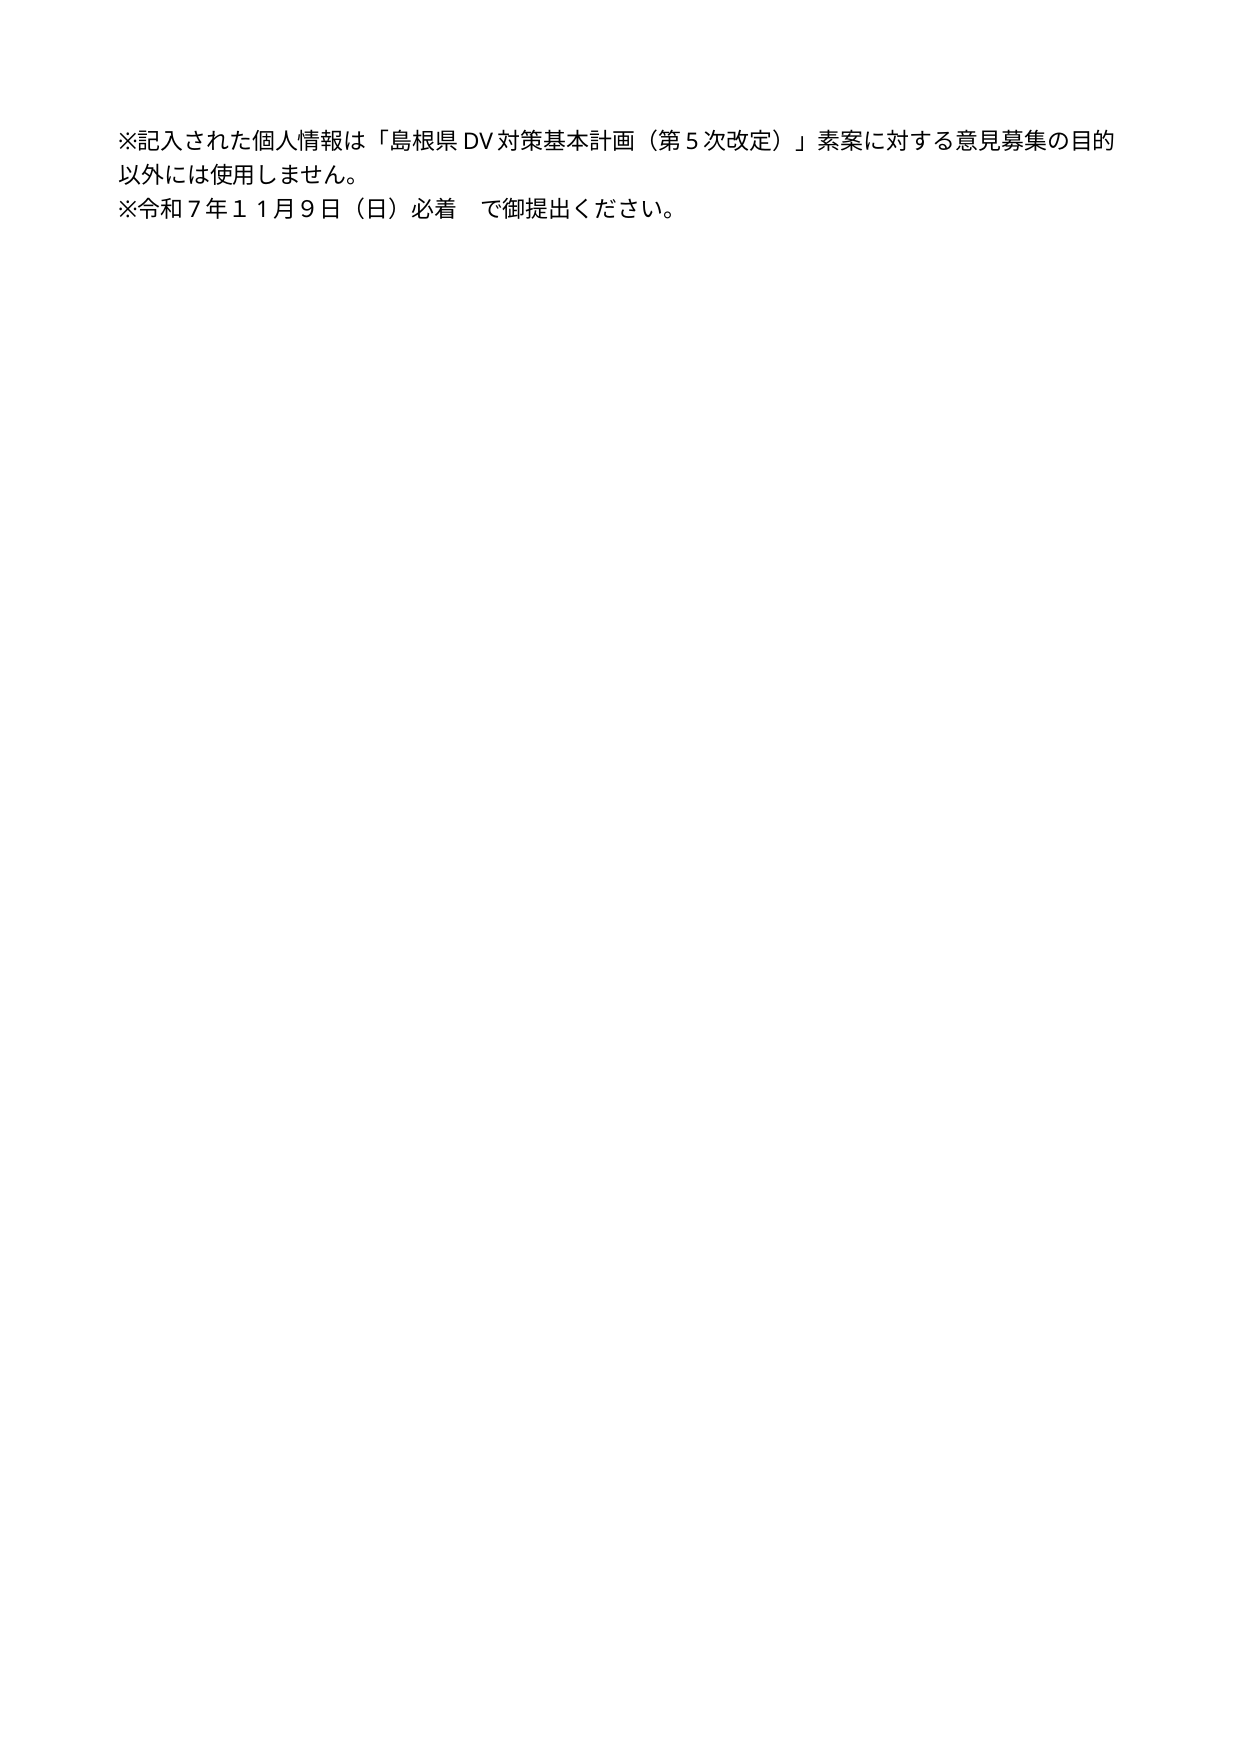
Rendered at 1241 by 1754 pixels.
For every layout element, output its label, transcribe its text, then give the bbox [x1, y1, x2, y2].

text ※令和7年１1月９日（日）必着 で御提出ください。 [118, 190, 1122, 224]
text ※記入された個人情報は「島根県DV対策基本計画（第5次改定）」素案に対する意見募集の目的以外には使用しません。 [118, 123, 1122, 190]
